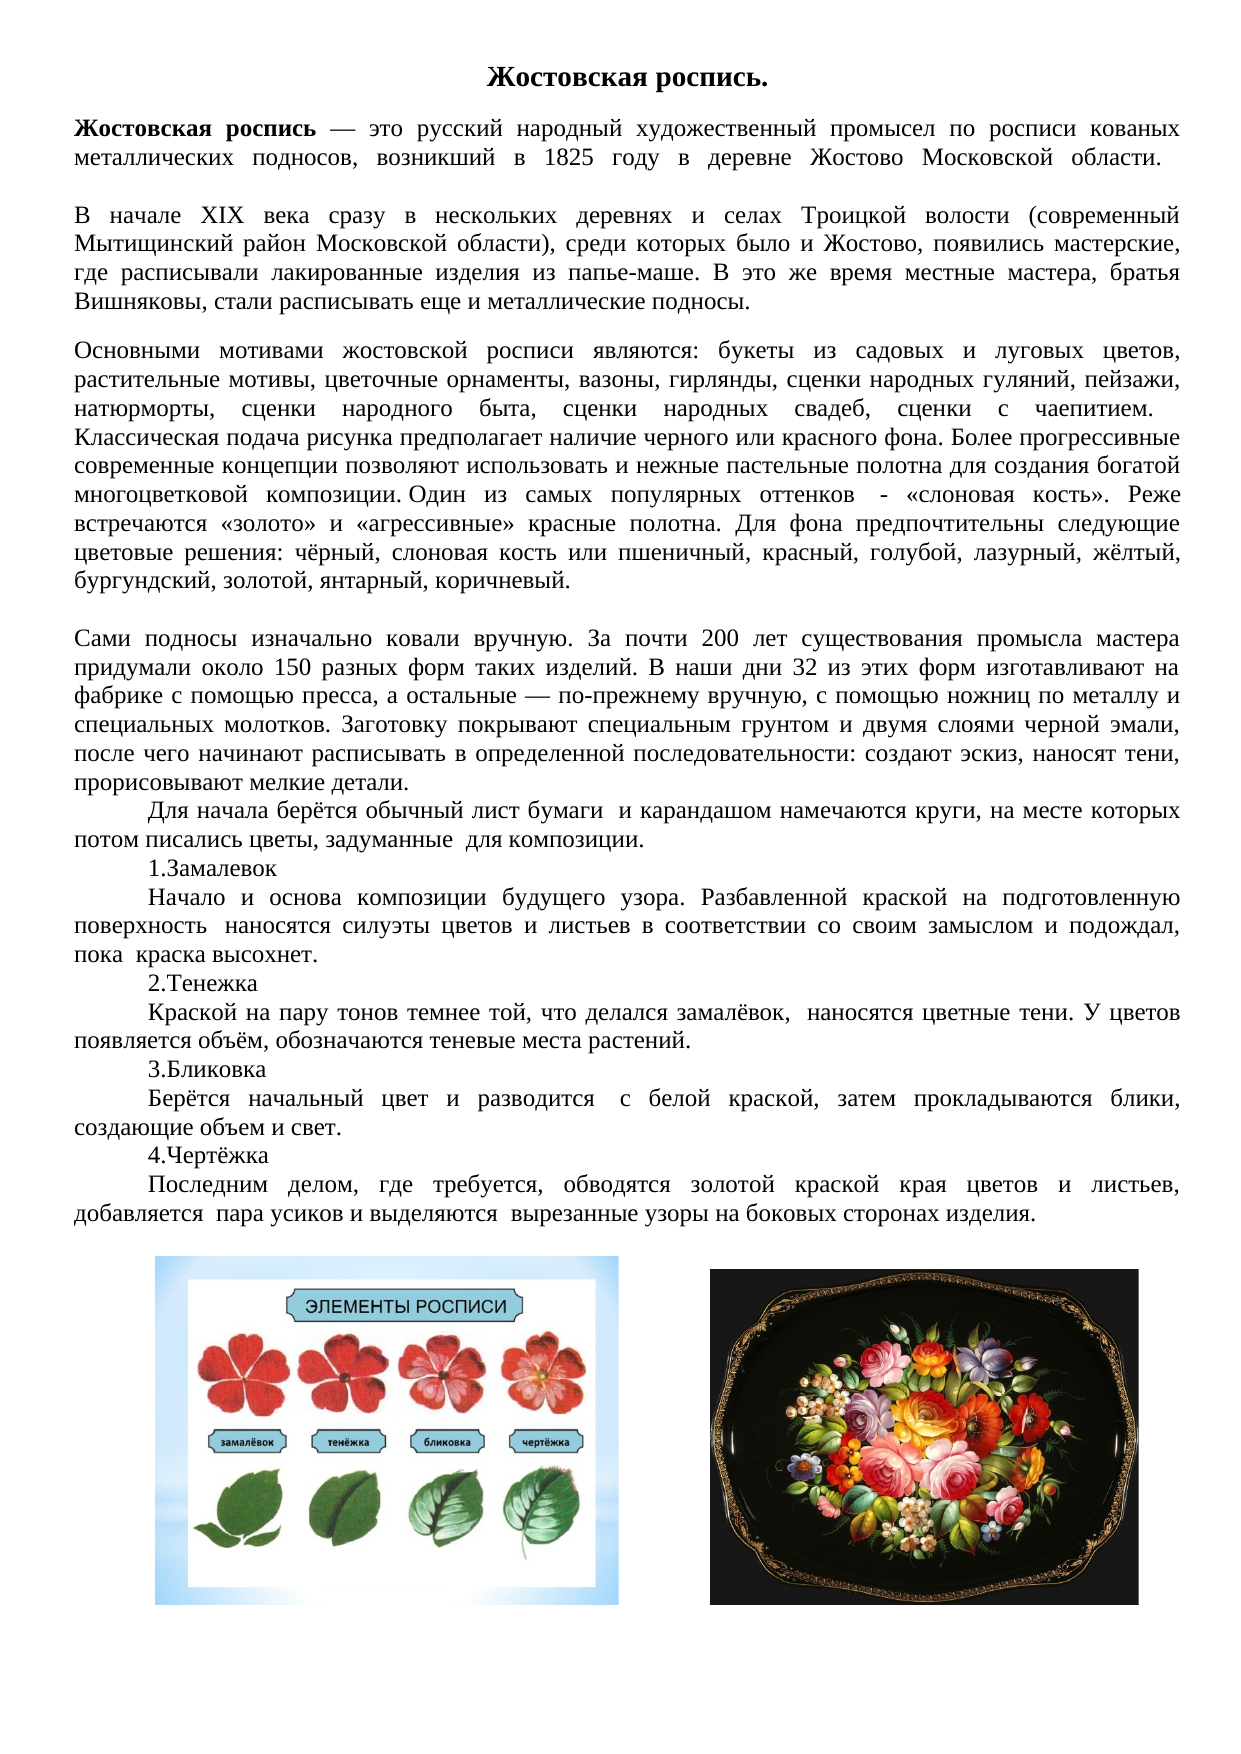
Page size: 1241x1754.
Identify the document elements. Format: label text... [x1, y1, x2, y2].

text 3.Бликовка [74, 1054, 1181, 1083]
text Начало и основа композиции будущего узора. Разбавленной краской на подготовленную поверхность наносятся силуэты цветов и листьев в соответствии со своим замыслом и подождал, пока краска высохнет. [74, 882, 1181, 968]
text Краской на пару тонов темнее той, что делался замалёвок, наносятся цветные тени. У цветов появляется объём, обозначаются теневые места растений. [74, 997, 1181, 1054]
text 4.Чертёжка [74, 1141, 1181, 1169]
text 1.Замалевок [74, 853, 1181, 882]
text Берётся начальный цвет и разводится с белой краской, затем прокладываются блики, создающие объем и свет. [74, 1083, 1181, 1141]
text Жостовская роспись — это русский народный художественный промысел по росписи кованых металлических подносов, возникший в 1825 году в деревне Жостово Московской области. В начале XIX века сразу в нескольких деревнях и селах Троицкой волости (современный Мытищинский район Московской области), среди которых было и Жостово, появились мастерские, где расписывали лакированные изделия из папье-маше. В это же время местные мастера, братья Вишняковы, стали расписывать еще и металлические подносы. [74, 113, 1181, 315]
text Основными мотивами жостовской росписи являются: букеты из садовых и луговых цветов, растительные мотивы, цветочные орнаменты, вазоны, гирлянды, сценки народных гуляний, пейзажи, натюрморты, сценки народного быта, сценки народных свадеб, сценки с чаепитием. Классическая подача рисунка предполагает наличие черного или красного фона. Более прогрессивные современные концепции позволяют использовать и нежные пастельные полотна для создания богатой многоцветковой композиции. Один из самых популярных оттенков - «слоновая кость». Реже встречаются «золото» и «агрессивные» красные полотна. Для фона предпочтительны следующие цветовые решения: чёрный, слоновая кость или пшеничный, красный, голубой, лазурный, жёлтый, бургундский, золотой, янтарный, коричневый. [74, 336, 1181, 594]
text Последним делом, где требуется, обводятся золотой краской края цветов и листьев, добавляется пара усиков и выделяются вырезанные узоры на боковых сторонах изделия. [74, 1169, 1181, 1227]
text Для начала берётся обычный лист бумаги и карандашом намечаются круги, на месте которых потом писались цветы, задуманные для композиции. [74, 796, 1181, 853]
picture [710, 1269, 1139, 1605]
text Жостовская роспись. [74, 59, 1181, 93]
picture [155, 1256, 619, 1605]
text Сами подносы изначально ковали вручную. За почти 200 лет существования промысла мастера придумали около 150 разных форм таких изделий. В наши дни 32 из этих форм изготавливают на фабрике с помощью пресса, а остальные — по-прежнему вручную, с помощью ножниц по металлу и специальных молотков. Заготовку покрывают специальным грунтом и двумя слоями черной эмали, после чего начинают расписывать в определенной последовательности: создают эскиз, наносят тени, прорисовывают мелкие детали. [74, 594, 1181, 796]
text 2.Тенежка [74, 968, 1181, 997]
